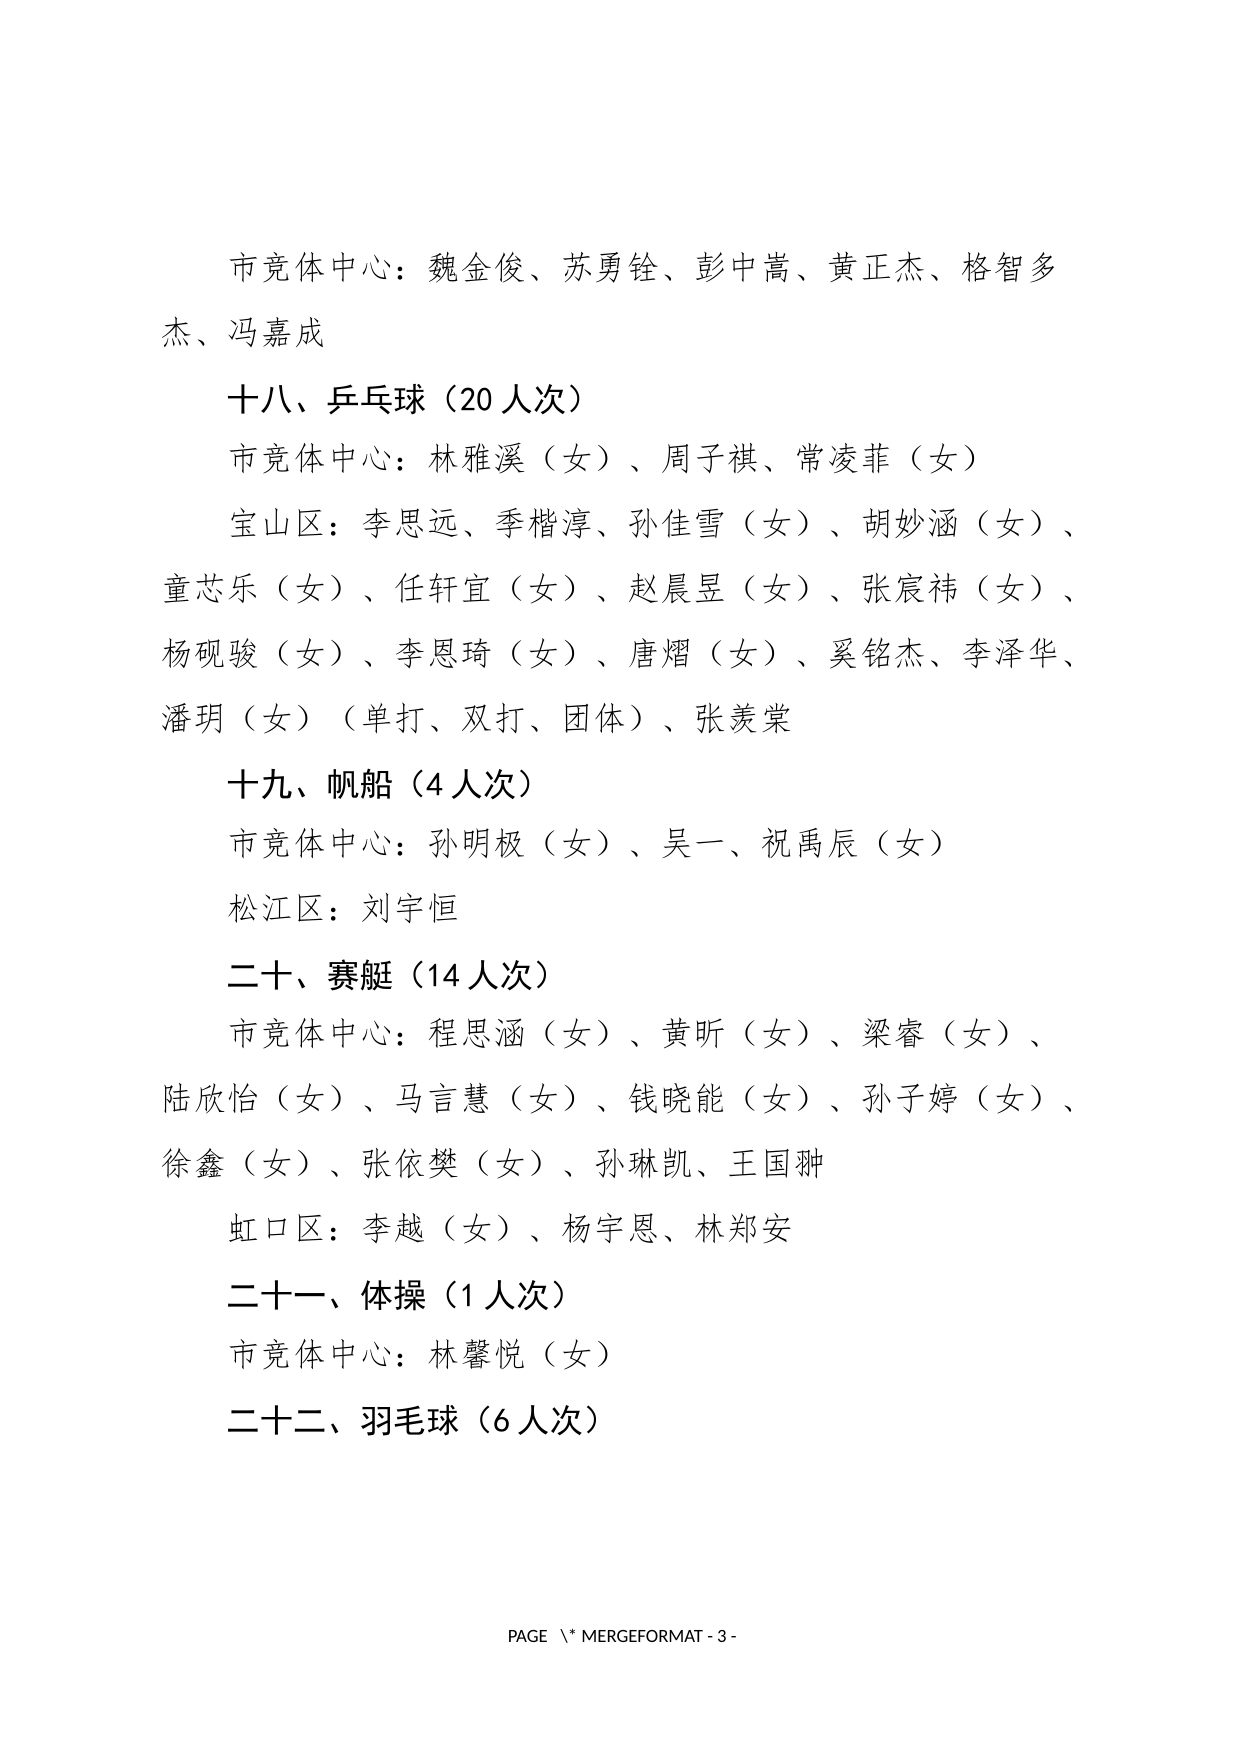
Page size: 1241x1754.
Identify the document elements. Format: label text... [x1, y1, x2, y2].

text 宝山区：李思远、季楷淳、孙佳雪（女）、胡妙涵（女）、童芯乐（女）、任轩宜（女）、赵晨昱（女）、张宸祎（女）、杨砚骏（女）、李恩琦（女）、唐熠（女）、奚铭杰、李泽华、潘玥（女）（单打、双打、团体）、张羡棠 [159, 488, 1081, 748]
text 松江区：刘宇恒 [159, 874, 1081, 939]
text 十八、乒乓球（20人次） [159, 363, 1081, 423]
text 市竞体中心：林馨悦（女） [159, 1319, 1081, 1384]
text 市竞体中心：孙明极（女）、吴一、祝禹辰（女） [159, 809, 1081, 874]
text 市竞体中心：魏金俊、苏勇铨、彭中嵩、黄正杰、格智多杰、冯嘉成 [159, 233, 1081, 363]
text 虹口区：李越（女）、杨宇恩、林郑安 [159, 1194, 1081, 1259]
text 二十二、羽毛球（6人次） [159, 1384, 1081, 1445]
text 市竞体中心：程思涵（女）、黄昕（女）、梁睿（女）、陆欣怡（女）、马言慧（女）、钱晓能（女）、孙子婷（女）、徐鑫（女）、张依樊（女）、孙琳凯、王国翀 [159, 999, 1081, 1194]
text 二十、赛艇（14人次） [159, 939, 1081, 999]
text 市竞体中心：林雅溪（女）、周子祺、常凌菲（女） [159, 423, 1081, 488]
text 十九、帆船（4人次） [159, 748, 1081, 809]
text 二十一、体操（1人次） [159, 1259, 1081, 1319]
